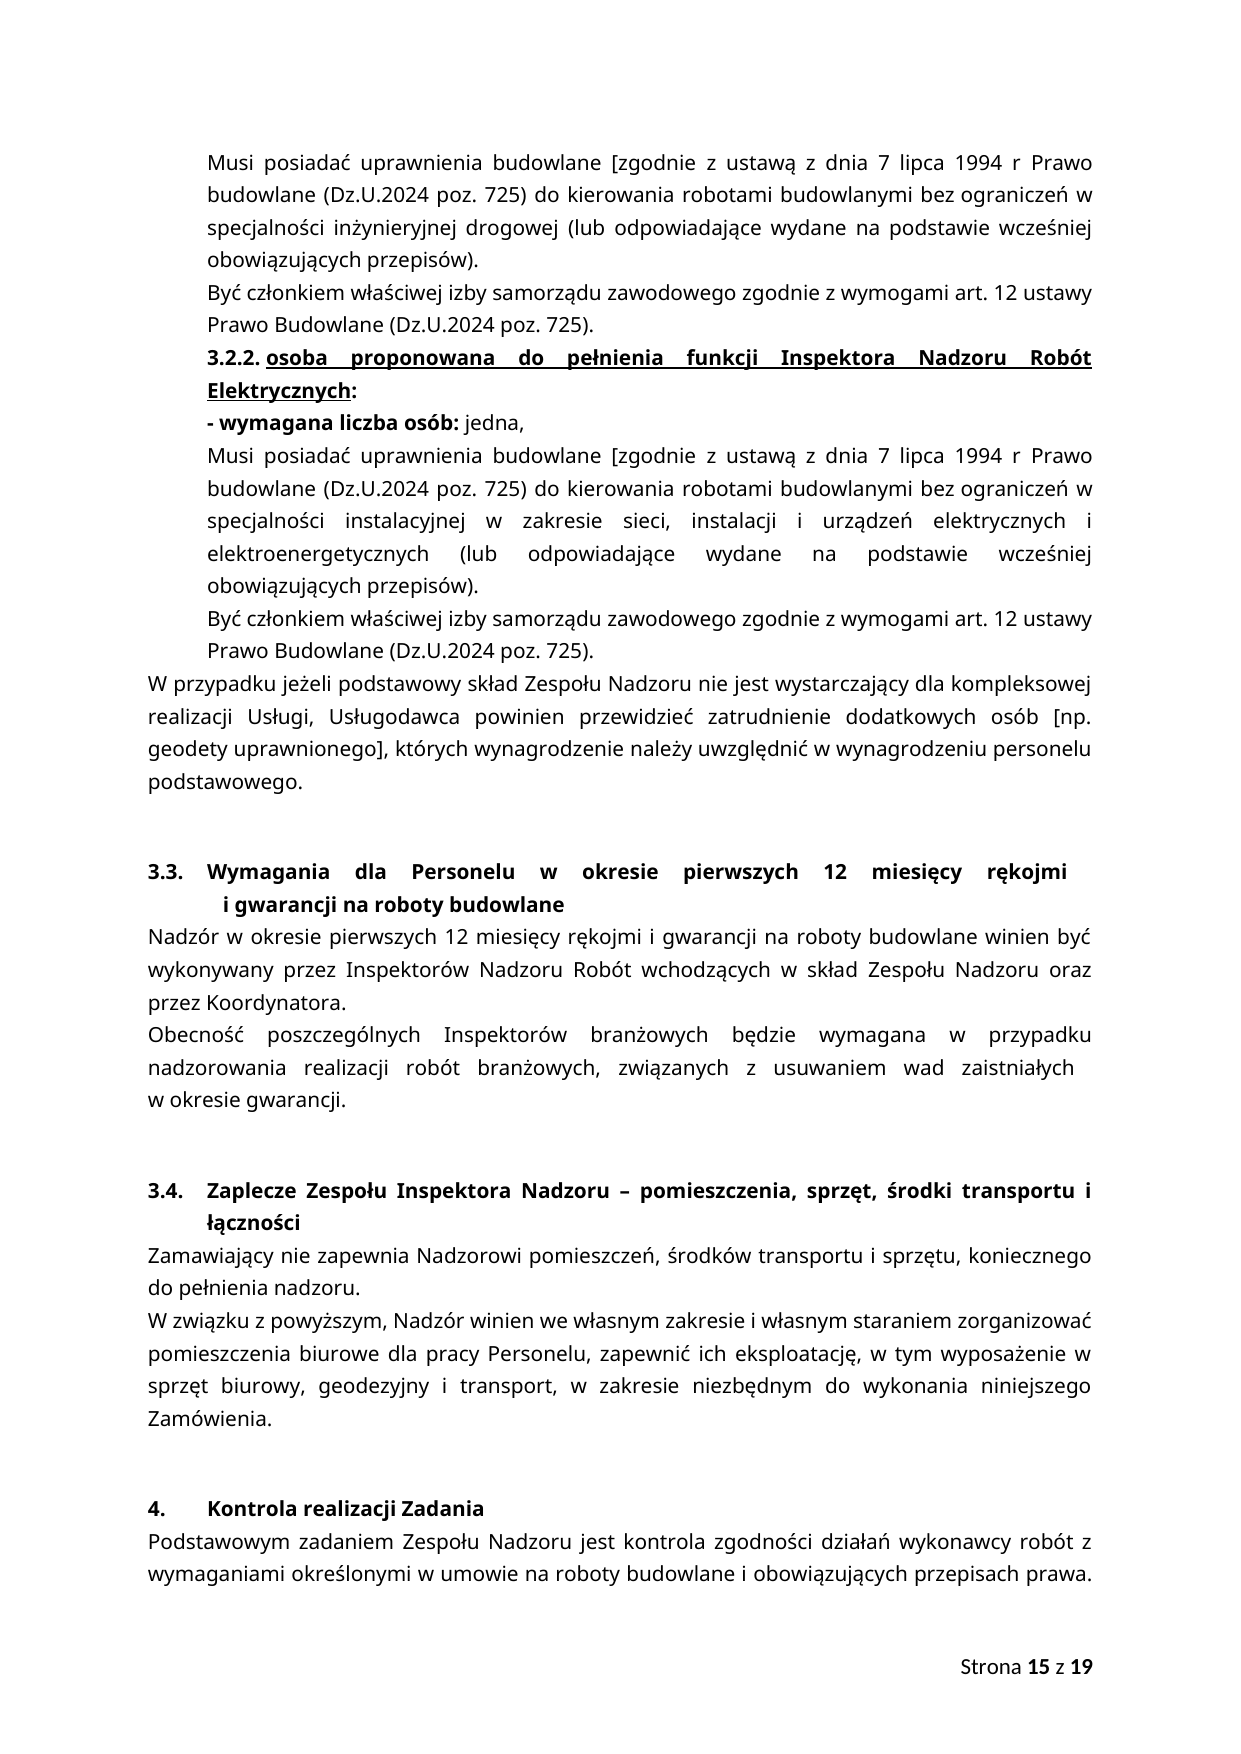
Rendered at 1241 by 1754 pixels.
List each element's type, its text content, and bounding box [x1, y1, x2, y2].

text Zamawiający nie zapewnia Nadzorowi pomieszczeń, środków transportu i sprzętu, koniecznego do pełnienia nadzoru. [148, 1241, 1093, 1302]
list osoba proponowana do pełnienia funkcji Inspektora Nadzoru Robót Elektrycznych: [207, 343, 1093, 404]
text Obecność poszczególnych Inspektorów branżowych będzie wymagana w przypadku nadzorowania realizacji robót branżowych, związanych z usuwaniem wad zaistniałych w okresie gwarancji. [148, 1020, 1093, 1114]
text Musi posiadać uprawnienia budowlane [zgodnie z ustawą z dnia 7 lipca 1994 r Prawo budowlane (Dz.U.2024 poz. 725) do kierowania robotami budowlanymi bez ograniczeń w specjalności instalacyjnej w zakresie sieci, instalacji i urządzeń elektrycznych i elektroenergetycznych (lub odpowiadające wydane na podstawie wcześniej obowiązujących przepisów). [207, 441, 1093, 600]
text W związku z powyższym, Nadzór winien we własnym zakresie i własnym staraniem zorganizować pomieszczenia biurowe dla pracy Personelu, zapewnić ich eksploatację, w tym wyposażenie w sprzęt biurowy, geodezyjny i transport, w zakresie niezbędnym do wykonania niniejszego Zamówienia. [148, 1306, 1093, 1432]
subtitle Wymagania dla Personelu w okresie pierwszych 12 miesięcy rękojmi i gwarancji na roboty budowlane [148, 857, 1093, 918]
text Być członkiem właściwej izby samorządu zawodowego zgodnie z wymogami art. 12 ustawy Prawo Budowlane (Dz.U.2024 poz. 725). [207, 278, 1093, 339]
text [148, 1527, 1093, 1588]
list - wymagana liczba osób: jedna, [207, 408, 1093, 437]
text Musi posiadać uprawnienia budowlane [zgodnie z ustawą z dnia 7 lipca 1994 r Prawo budowlane (Dz.U.2024 poz. 725) do kierowania robotami budowlanymi bez ograniczeń w specjalności inżynieryjnej drogowej (lub odpowiadające wydane na podstawie wcześniej obowiązujących przepisów). [207, 148, 1093, 274]
subtitle Kontrola realizacji Zadania [148, 1494, 1093, 1523]
text W przypadku jeżeli podstawowy skład Zespołu Nadzoru nie jest wystarczający dla kompleksowej realizacji Usługi, Usługodawca powinien przewidzieć zatrudnienie dodatkowych osób [np. geodety uprawnionego], których wynagrodzenie należy uwzględnić w wynagrodzeniu personelu podstawowego. [148, 669, 1093, 796]
subtitle Zaplecze Zespołu Inspektora Nadzoru – pomieszczenia, sprzęt, środki transportu i łączności [148, 1176, 1093, 1237]
text Być członkiem właściwej izby samorządu zawodowego zgodnie z wymogami art. 12 ustawy Prawo Budowlane (Dz.U.2024 poz. 725). [207, 604, 1093, 665]
text Nadzór w okresie pierwszych 12 miesięcy rękojmi i gwarancji na roboty budowlane winien być wykonywany przez Inspektorów Nadzoru Robót wchodzących w skład Zespołu Nadzoru oraz przez Koordynatora. [148, 922, 1093, 1016]
